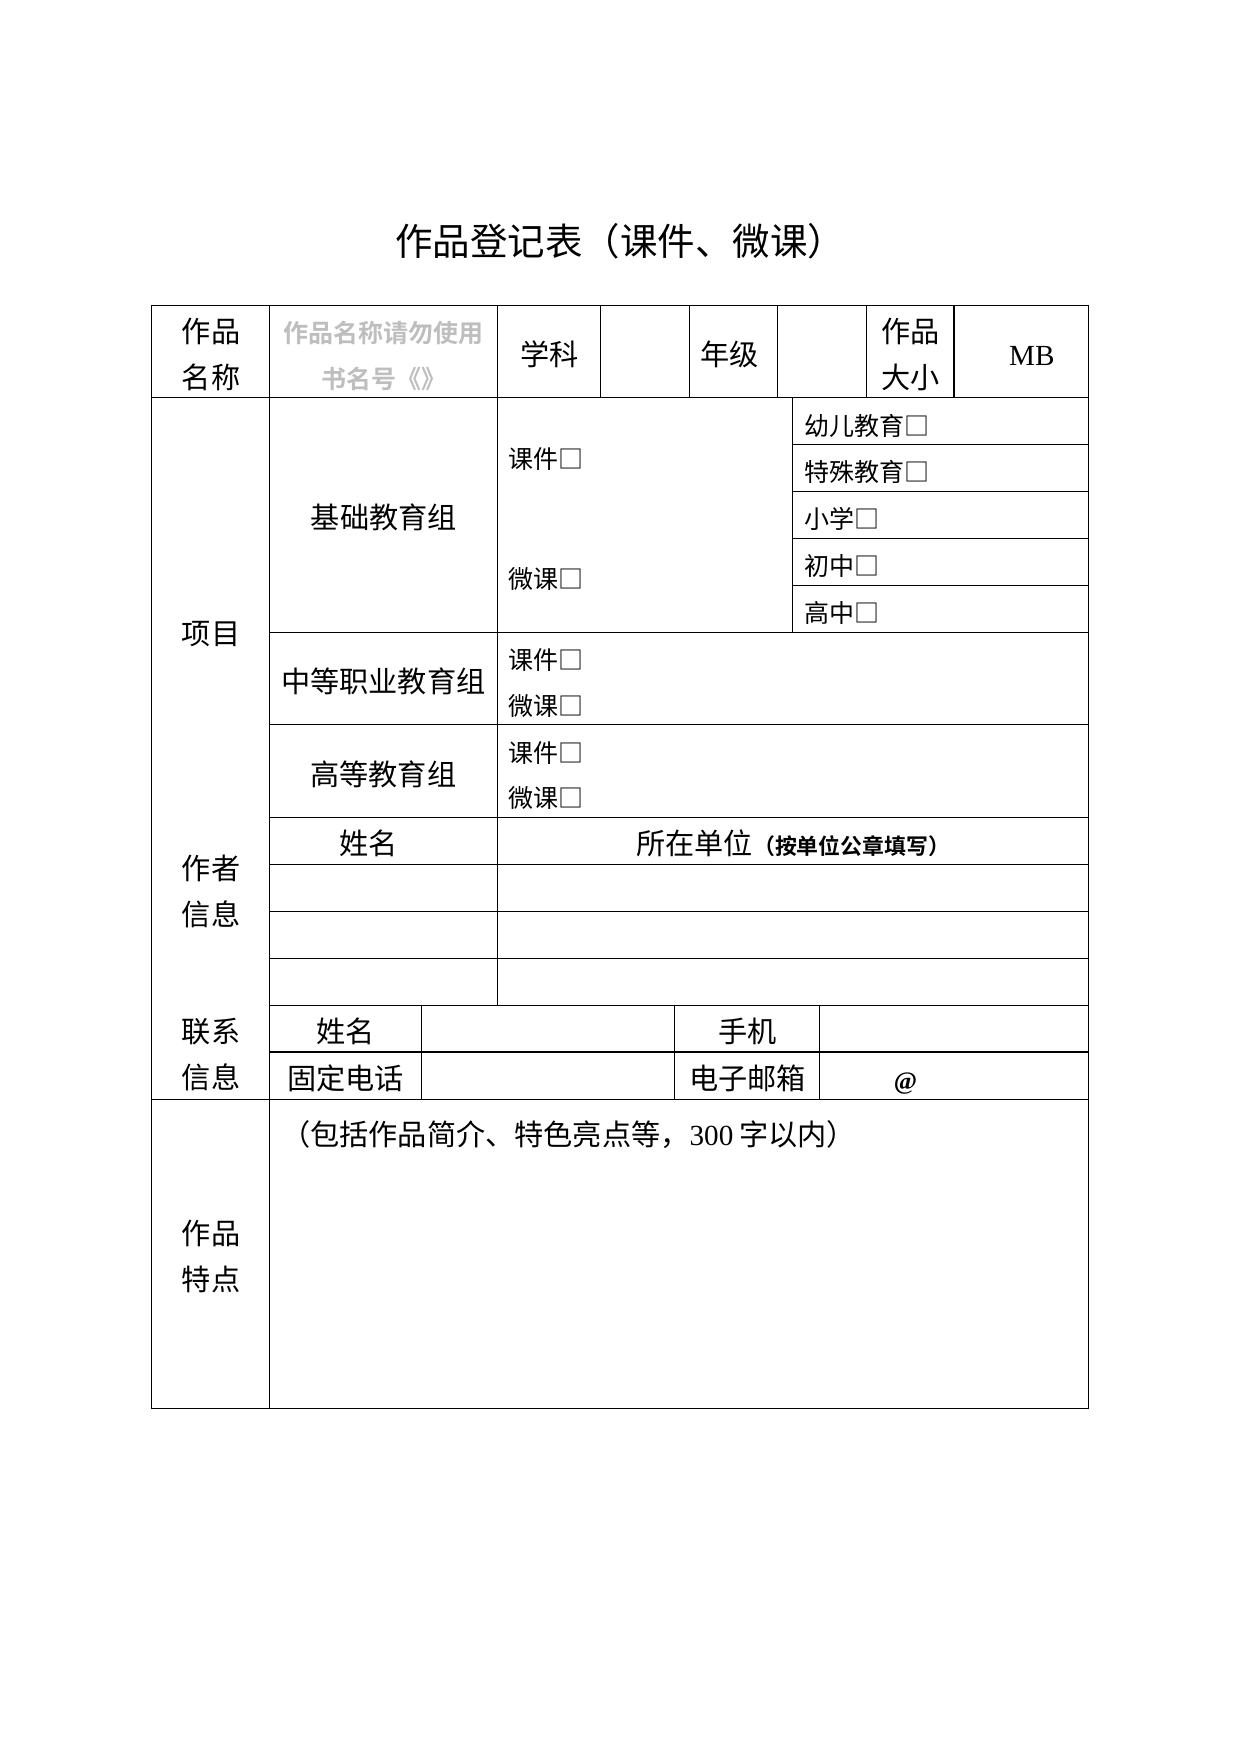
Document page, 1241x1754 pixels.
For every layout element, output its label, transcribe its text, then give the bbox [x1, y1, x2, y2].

table_cell 课件□ 微课□ [498, 398, 792, 632]
table_cell [498, 912, 1088, 958]
table_header 作品名称请勿使用书名号《》 [270, 306, 497, 397]
table_cell 电子邮箱 [675, 1053, 819, 1099]
table_cell 手机 [675, 1006, 819, 1051]
table_cell [820, 1006, 1088, 1051]
table_cell 小学□ [793, 492, 1088, 538]
table_cell 项目 [152, 398, 269, 817]
table_cell 高等教育组 [270, 725, 497, 817]
table_header MB [955, 306, 1088, 397]
table_cell 初中□ [793, 539, 1088, 585]
table_header 年级 [690, 306, 777, 397]
table_cell 课件□ 微课□ [498, 725, 1088, 817]
table_cell （包括作品简介、特色亮点等，300字以内） [270, 1100, 1088, 1408]
table_header 学科 [498, 306, 600, 397]
table_cell 联系 信息 [152, 1005, 269, 1099]
table_header 作品大小 [867, 306, 953, 397]
table_cell [498, 959, 1088, 1004]
table_cell 基础教育组 [270, 398, 497, 632]
table_cell 高中□ [793, 586, 1088, 632]
table_header [601, 306, 689, 397]
table_header 作品 名称 [152, 306, 269, 397]
table_cell 课件□ 微课□ [498, 633, 1088, 724]
table_cell 幼儿教育□ [793, 398, 1088, 444]
table_cell [422, 1053, 674, 1099]
table_cell 姓名 [270, 1006, 421, 1051]
table_cell [498, 865, 1088, 911]
table_cell [422, 1006, 674, 1051]
table_cell @ [820, 1053, 1088, 1099]
table_cell 作品 特点 [152, 1100, 269, 1408]
table_cell [270, 912, 497, 958]
table_cell 作者 信息 [152, 817, 269, 1004]
table_cell [270, 865, 497, 911]
table_cell 中等职业教育组 [270, 633, 497, 724]
table_header [778, 306, 866, 397]
table_cell 特殊教育□ [793, 445, 1088, 491]
table_cell 固定电话 [270, 1053, 421, 1099]
table_cell 姓名 [270, 818, 497, 864]
table_cell 所在单位（按单位公章填写） [498, 818, 1088, 864]
table_cell [270, 959, 497, 1004]
text 作品登记表（课件、微课） [187, 207, 1053, 272]
